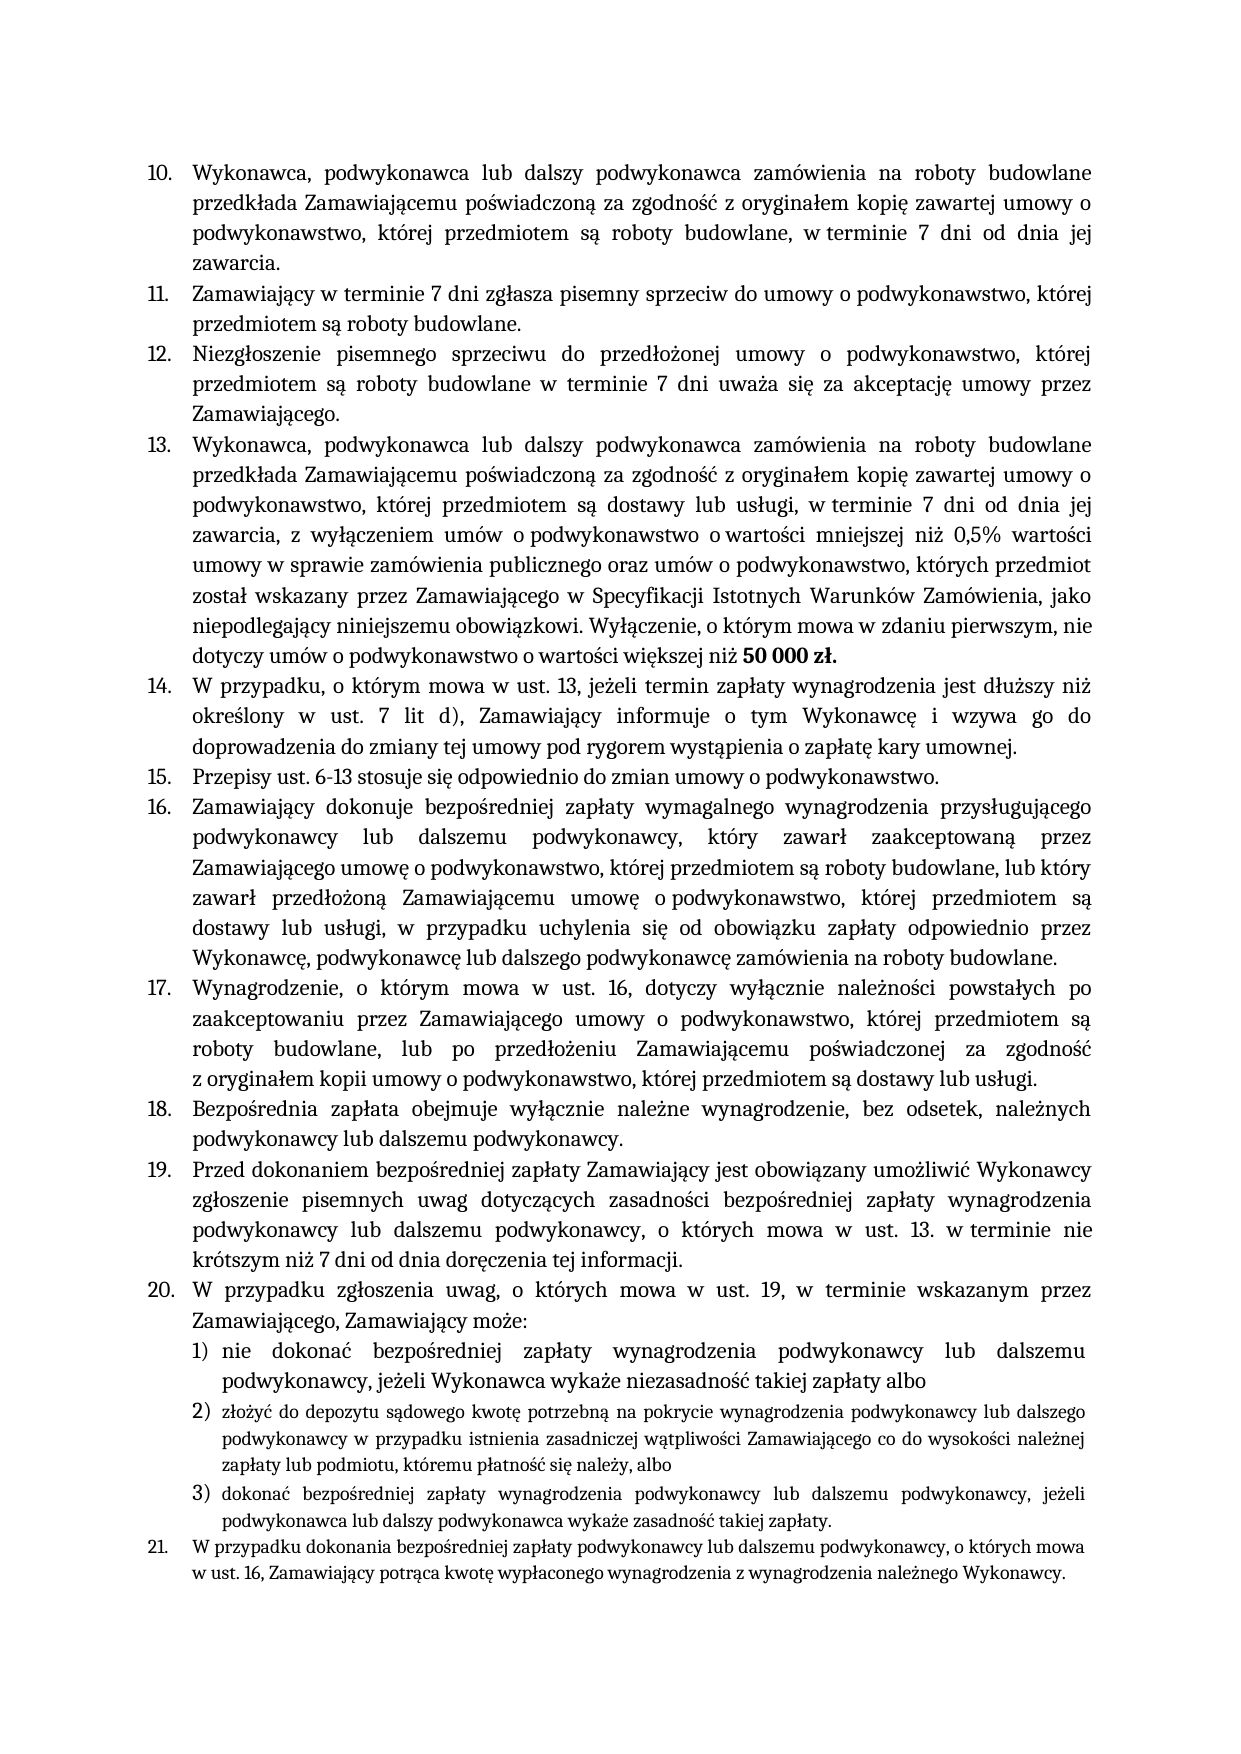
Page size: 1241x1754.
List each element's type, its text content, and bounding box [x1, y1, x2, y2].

list W przypadku, o którym mowa w ust. 13, jeżeli termin zapłaty wynagrodzenia jest dłuższy niż określony w ust. 7 lit d), Zamawiający informuje o tym Wykonawcę i wzywa go do doprowadzenia do zmiany tej umowy pod rygorem wystąpienia o zapłatę kary umownej. [148, 673, 1092, 760]
list Zamawiający dokonuje bezpośredniej zapłaty wymagalnego wynagrodzenia przysługującego podwykonawcy lub dalszemu podwykonawcy, który zawarł zaakceptowaną przez Zamawiającego umowę o podwykonawstwo, której przedmiotem są roboty budowlane, lub który zawarł przedłożoną Zamawiającemu umowę o podwykonawstwo, której przedmiotem są dostawy lub usługi, w przypadku uchylenia się od obowiązku zapłaty odpowiednio przez Wykonawcę, podwykonawcę lub dalszego podwykonawcę zamówienia na roboty budowlane. [148, 794, 1092, 971]
list W przypadku dokonania bezpośredniej zapłaty podwykonawcy lub dalszemu podwykonawcy, o których mowa w ust. 16, Zamawiający potrąca kwotę wypłaconego wynagrodzenia z wynagrodzenia należnego Wykonawcy. [148, 1536, 1086, 1585]
list Przepisy ust. 6-13 stosuje się odpowiednio do zmian umowy o podwykonawstwo. [148, 764, 1092, 790]
list nie dokonać bezpośredniej zapłaty wynagrodzenia podwykonawcy lub dalszemu podwykonawcy, jeżeli Wykonawca wykaże niezasadność takiej zapłaty albo [192, 1338, 1086, 1394]
list Wykonawca, podwykonawca lub dalszy podwykonawca zamówienia na roboty budowlane przedkłada Zamawiającemu poświadczoną za zgodność z oryginałem kopię zawartej umowy o podwykonawstwo, której przedmiotem są roboty budowlane, w terminie 7 dni od dnia jej zawarcia. [148, 159, 1092, 276]
list Wynagrodzenie, o którym mowa w ust. 16, dotyczy wyłącznie należności powstałych po zaakceptowaniu przez Zamawiającego umowy o podwykonawstwo, której przedmiotem są roboty budowlane, lub po przedłożeniu Zamawiającemu poświadczonej za zgodność z oryginałem kopii umowy o podwykonawstwo, której przedmiotem są dostawy lub usługi. [148, 975, 1092, 1092]
list złożyć do depozytu sądowego kwotę potrzebną na pokrycie wynagrodzenia podwykonawcy lub dalszego podwykonawcy w przypadku istnienia zasadniczej wątpliwości Zamawiającego co do wysokości należnej zapłaty lub podmiotu, któremu płatność się należy, albo [192, 1398, 1086, 1477]
list dokonać bezpośredniej zapłaty wynagrodzenia podwykonawcy lub dalszemu podwykonawcy, jeżeli podwykonawca lub dalszy podwykonawca wykaże zasadność takiej zapłaty. [192, 1480, 1086, 1532]
list Przed dokonaniem bezpośredniej zapłaty Zamawiający jest obowiązany umożliwić Wykonawcy zgłoszenie pisemnych uwag dotyczących zasadności bezpośredniej zapłaty wynagrodzenia podwykonawcy lub dalszemu podwykonawcy, o których mowa w ust. 13. w terminie nie krótszym niż 7 dni od dnia doręczenia tej informacji. [148, 1156, 1092, 1273]
list Niezgłoszenie pisemnego sprzeciwu do przedłożonej umowy o podwykonawstwo, której przedmiotem są roboty budowlane w terminie 7 dni uważa się za akceptację umowy przez Zamawiającego. [148, 341, 1092, 427]
list Zamawiający w terminie 7 dni zgłasza pisemny sprzeciw do umowy o podwykonawstwo, której przedmiotem są roboty budowlane. [148, 280, 1092, 337]
list W przypadku zgłoszenia uwag, o których mowa w ust. 19, w terminie wskazanym przez Zamawiającego, Zamawiający może: [148, 1277, 1092, 1334]
list Bezpośrednia zapłata obejmuje wyłącznie należne wynagrodzenie, bez odsetek, należnych podwykonawcy lub dalszemu podwykonawcy. [148, 1096, 1092, 1152]
list Wykonawca, podwykonawca lub dalszy podwykonawca zamówienia na roboty budowlane przedkłada Zamawiającemu poświadczoną za zgodność z oryginałem kopię zawartej umowy o podwykonawstwo, której przedmiotem są dostawy lub usługi, w terminie 7 dni od dnia jej zawarcia, z wyłączeniem umów o podwykonawstwo o wartości mniejszej niż 0,5% wartości umowy w sprawie zamówienia publicznego oraz umów o podwykonawstwo, których przedmiot został wskazany przez Zamawiającego w Specyfikacji Istotnych Warunków Zamówienia, jako niepodlegający niniejszemu obowiązkowi. Wyłączenie, o którym mowa w zdaniu pierwszym, nie dotyczy umów o podwykonawstwo o wartości większej niż 50 000 zł. [148, 431, 1092, 669]
